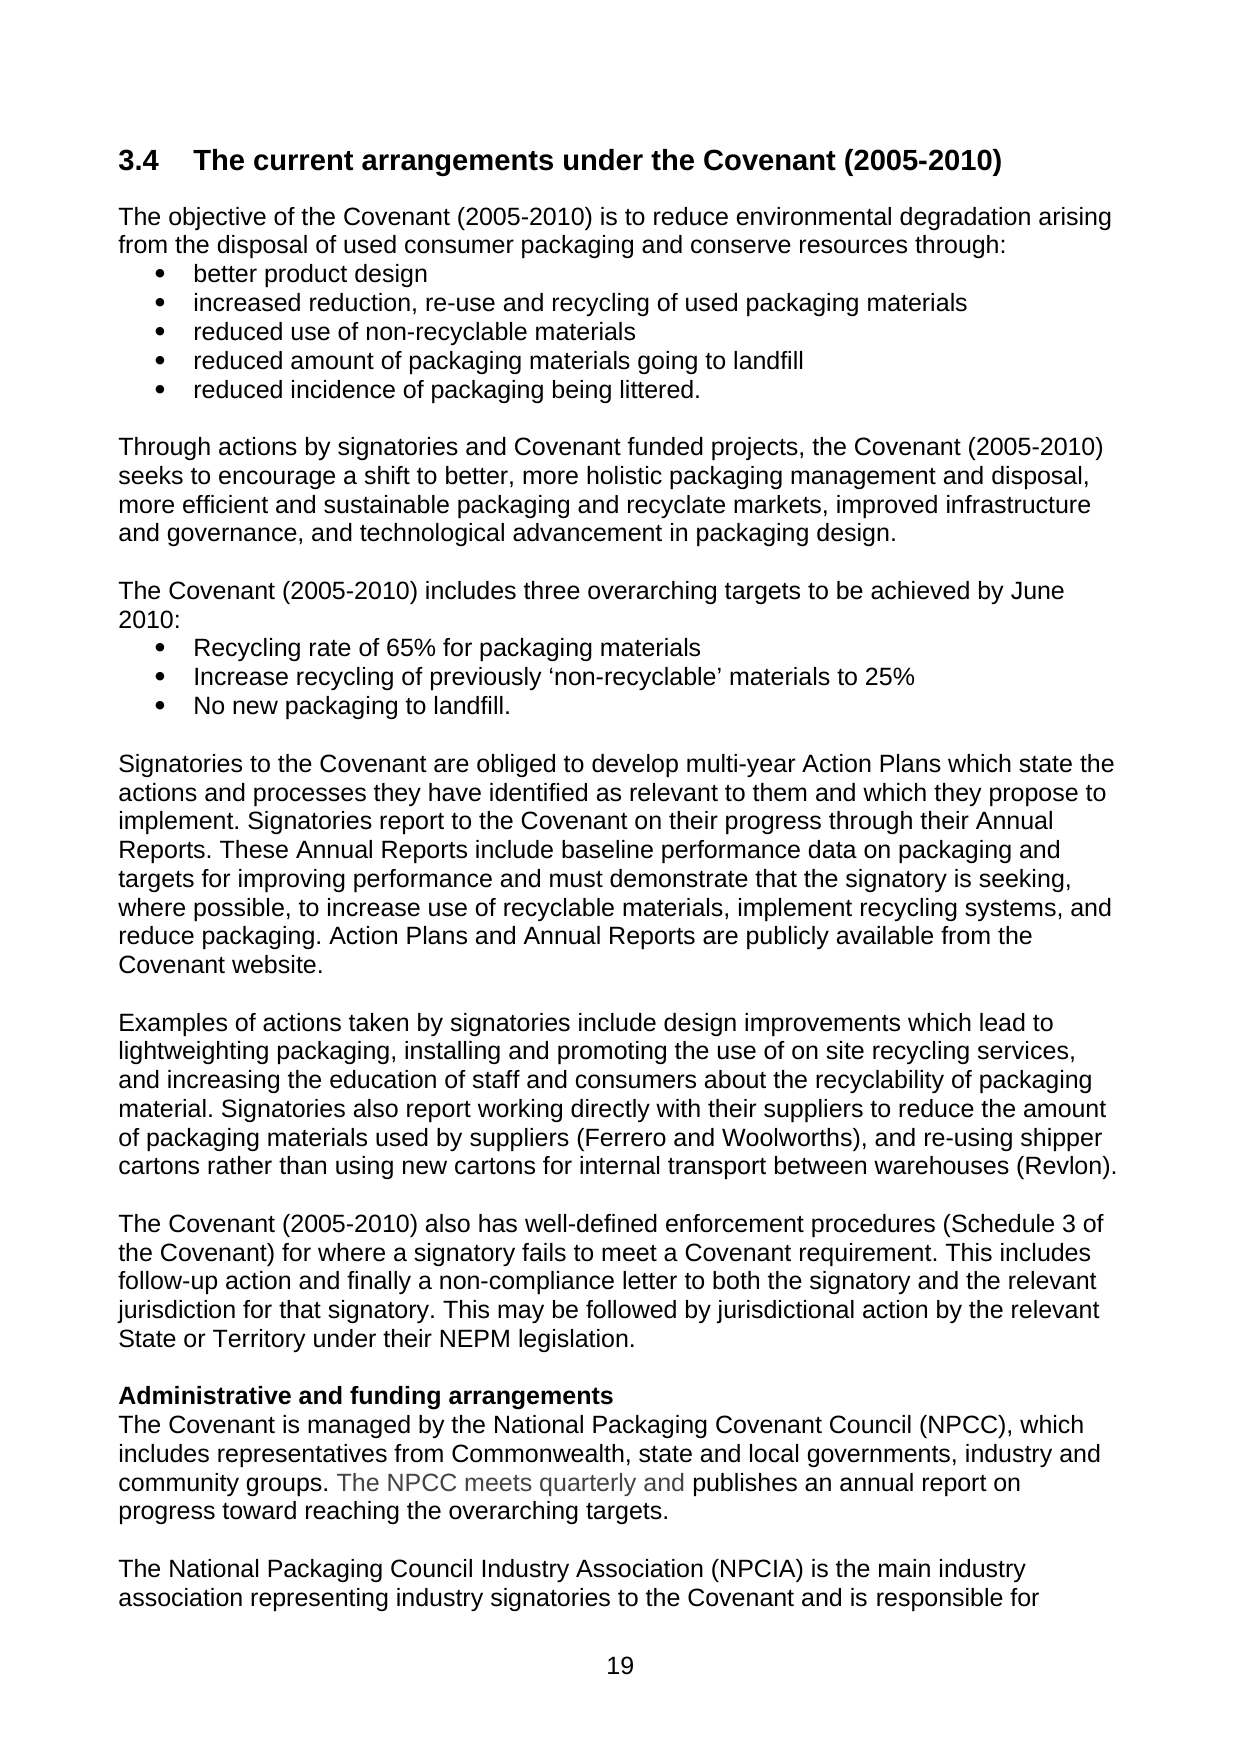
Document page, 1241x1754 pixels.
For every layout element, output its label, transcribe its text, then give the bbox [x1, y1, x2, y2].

list Increase recycling of previously ‘non-recyclable’ materials to 25% [156, 662, 1122, 691]
list reduced amount of packaging materials going to landfill [156, 346, 1122, 374]
text The Covenant is managed by the National Packaging Covenant Council (NPCC), which includes representatives from Commonwealth, state and local governments, industry and community groups. The NPCC meets quarterly and publishes an annual report on progress toward reaching the overarching targets. [118, 1410, 1122, 1525]
text Through actions by signatories and Covenant funded projects, the Covenant (2005-2010) seeks to encourage a shift to better, more holistic packaging management and disposal, more efficient and sustainable packaging and recyclate markets, improved infrastructure and governance, and technological advancement in packaging design. [118, 432, 1122, 547]
text Examples of actions taken by signatories include design improvements which lead to lightweighting packaging, installing and promoting the use of on site recycling services, and increasing the education of staff and consumers about the recyclability of packaging material. Signatories also report working directly with their suppliers to reduce the amount of packaging materials used by suppliers (Ferrero and Woolworths), and re-using shipper cartons rather than using new cartons for internal transport between warehouses (Revlon). [118, 1007, 1122, 1180]
text The objective of the Covenant (2005-2010) is to reduce environmental degradation arising from the disposal of used consumer packaging and conserve resources through: [118, 202, 1122, 259]
text Administrative and funding arrangements [118, 1381, 1122, 1410]
list Recycling rate of 65% for packaging materials [156, 633, 1122, 662]
list reduced use of non-recyclable materials [156, 317, 1122, 346]
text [118, 1554, 1122, 1611]
list reduced incidence of packaging being littered. [156, 374, 1122, 403]
list better product design [156, 259, 1122, 288]
subtitle 3.4 The current arrangements under the Covenant (2005-2010) [118, 143, 1122, 177]
list No new packaging to landfill. [156, 691, 1122, 720]
text The Covenant (2005-2010) also has well-defined enforcement procedures (Schedule 3 of the Covenant) for where a signatory fails to meet a Covenant requirement. This includes follow-up action and finally a non-compliance letter to both the signatory and the relevant jurisdiction for that signatory. This may be followed by jurisdictional action by the relevant State or Territory under their NEPM legislation. [118, 1209, 1122, 1352]
list increased reduction, re-use and recycling of used packaging materials [156, 288, 1122, 317]
text Signatories to the Covenant are obliged to develop multi-year Action Plans which state the actions and processes they have identified as relevant to them and which they propose to implement. Signatories report to the Covenant on their progress through their Annual Reports. These Annual Reports include baseline performance data on packaging and targets for improving performance and must demonstrate that the signatory is seeking, where possible, to increase use of recyclable materials, implement recycling systems, and reduce packaging. Action Plans and Annual Reports are publicly available from the Covenant website. [118, 749, 1122, 979]
text The Covenant (2005-2010) includes three overarching targets to be achieved by June 2010: [118, 576, 1122, 633]
